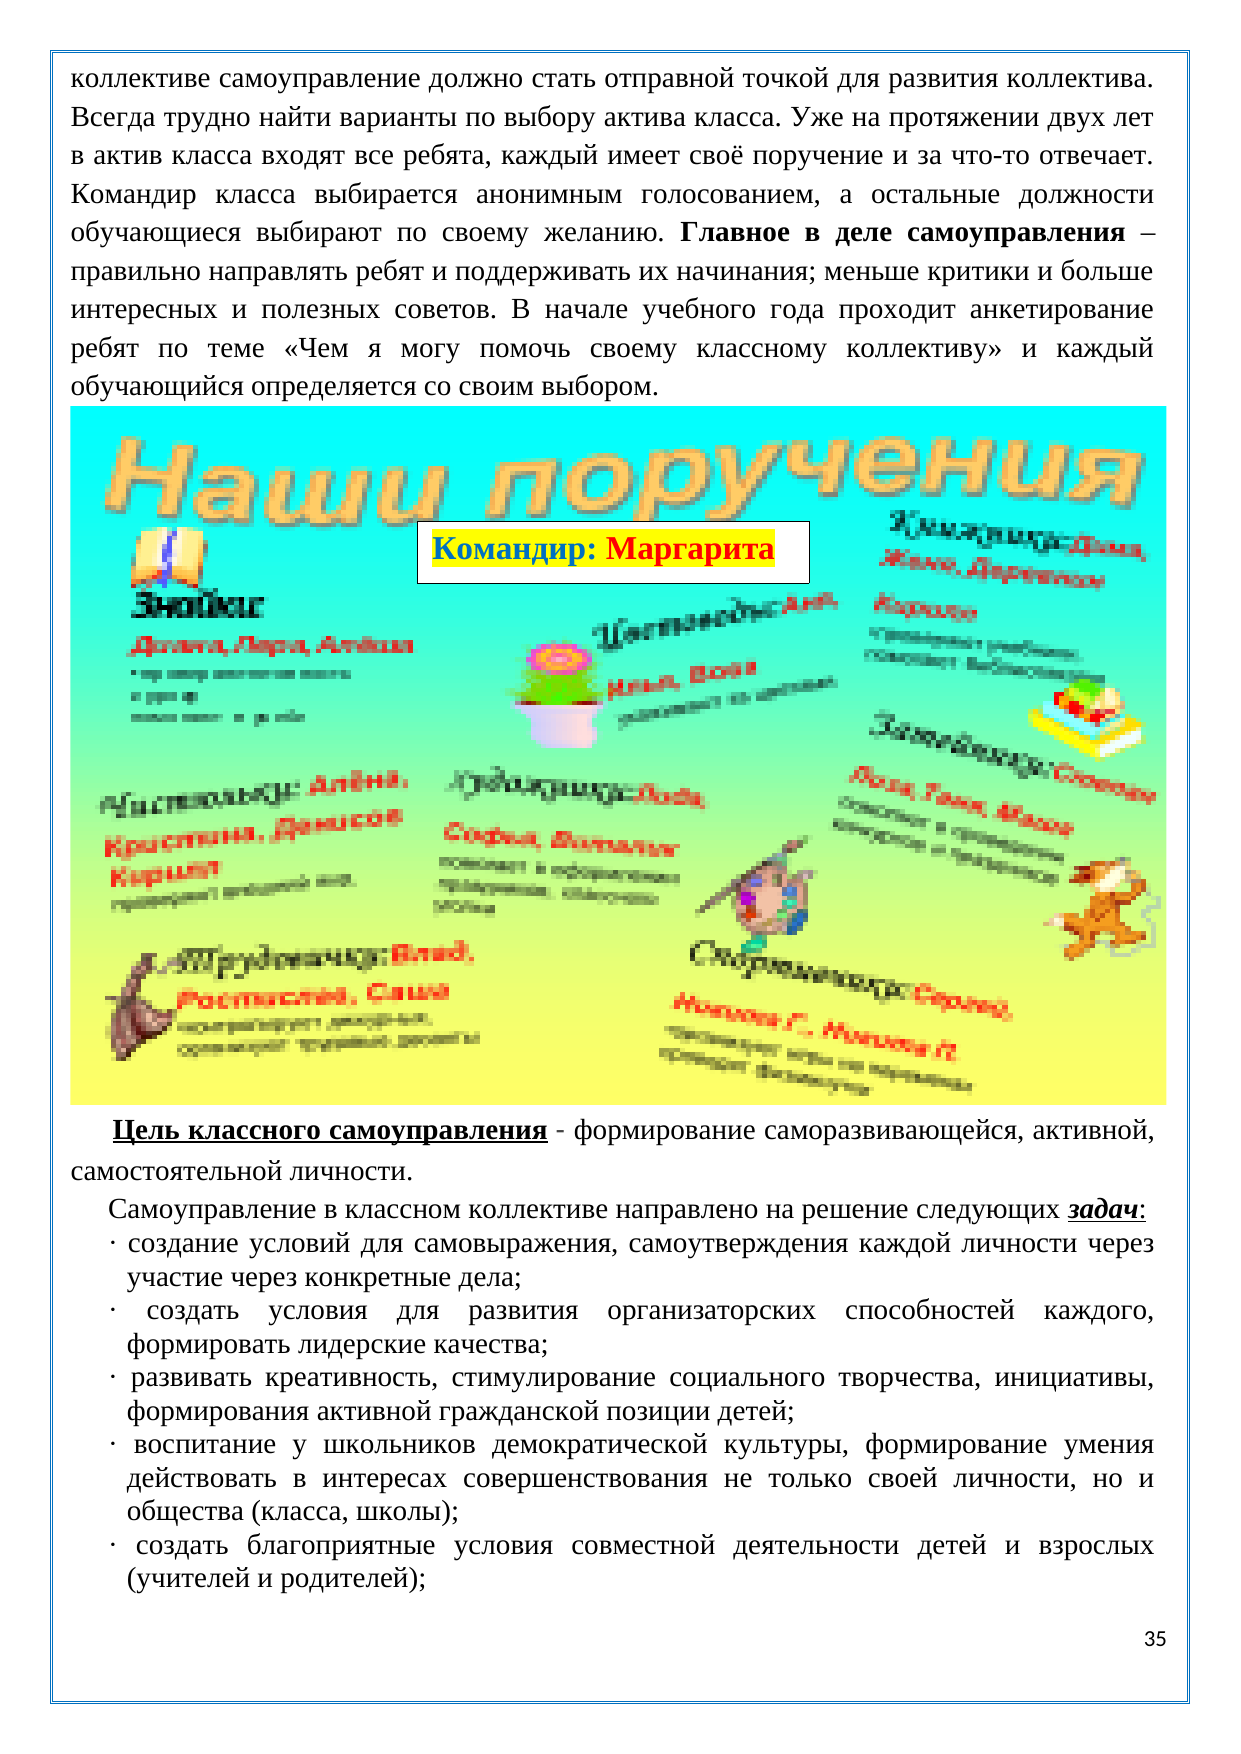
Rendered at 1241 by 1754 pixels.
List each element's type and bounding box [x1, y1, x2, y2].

table_cell [59, 59, 1167, 1594]
